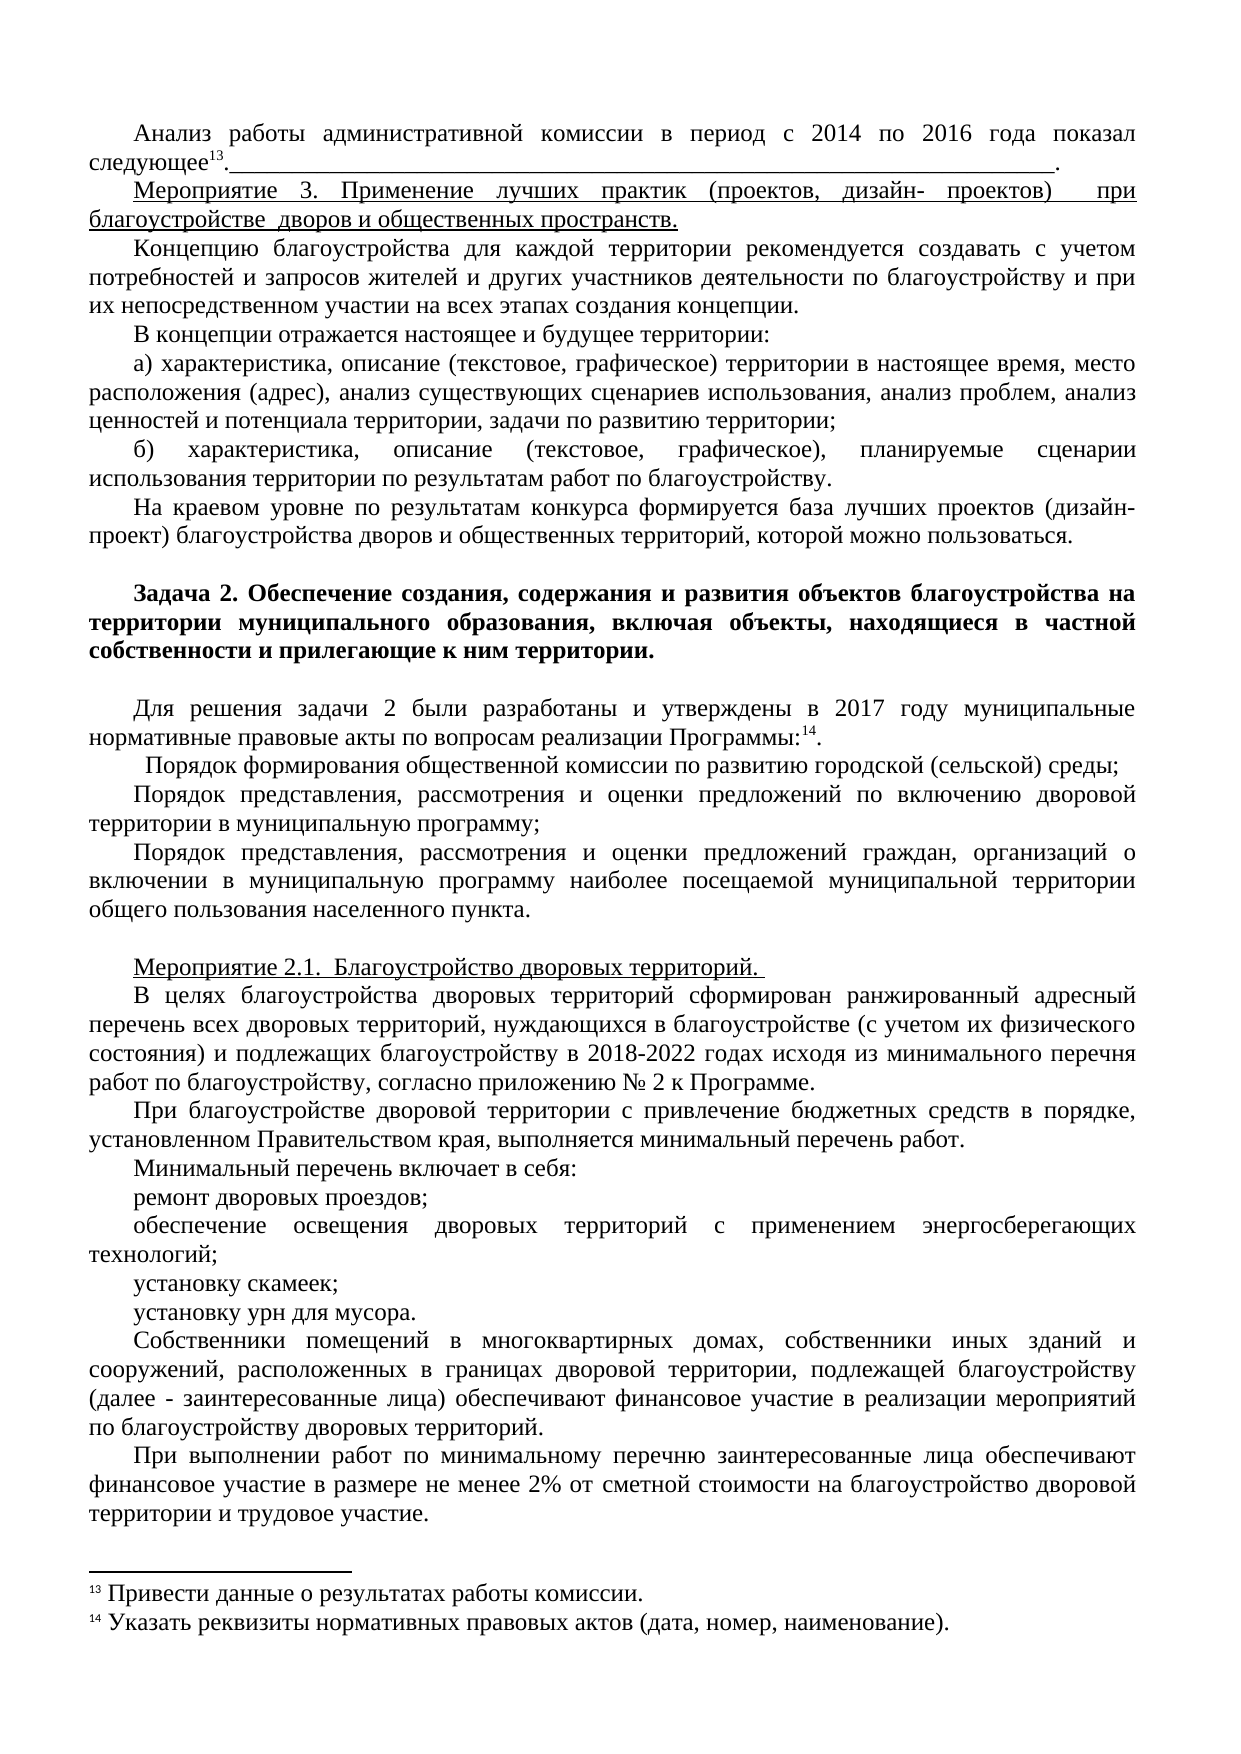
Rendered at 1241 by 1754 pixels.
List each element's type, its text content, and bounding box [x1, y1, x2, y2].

text Для решения задачи 2 были разработаны и утверждены в 2017 году муниципальные нормативные правовые акты по вопросам реализации Программы:. [89, 693, 1137, 751]
text При выполнении работ по минимальному перечню заинтересованные лица обеспечивают финансовое участие в размере не менее 2% от сметной стоимости на благоустройство дворовой территории и трудовое участие. [89, 1441, 1137, 1527]
text б) характеристика, описание (текстовое, графическое), планируемые сценарии использования территории по результатам работ по благоустройству. [89, 434, 1137, 492]
text В концепции отражается настоящее и будущее территории: [89, 319, 1137, 348]
text Порядок представления, рассмотрения и оценки предложений по включению дворовой территории в муниципальную программу; [89, 779, 1137, 837]
text В целях благоустройства дворовых территорий сформирован ранжированный адресный перечень всех дворовых территорий, нуждающихся в благоустройстве (с учетом их физического состояния) и подлежащих благоустройству в 2018-2022 годах исходя из минимального перечня работ по благоустройству, согласно приложению № 2 к Программе. [89, 981, 1137, 1096]
text а) характеристика, описание (текстовое, графическое) территории в настоящее время, место расположения (адрес), анализ существующих сценариев использования, анализ проблем, анализ ценностей и потенциала территории, задачи по развитию территории; [89, 348, 1137, 434]
text При благоустройстве дворовой территории с привлечение бюджетных средств в порядке, установленном Правительством края, выполняется минимальный перечень работ. [89, 1096, 1137, 1153]
text ремонт дворовых проездов; [89, 1182, 1137, 1211]
text Минимальный перечень включает в себя: [89, 1153, 1137, 1182]
text Мероприятие 2.1. Благоустройство дворовых территорий. [89, 952, 1137, 981]
text установку урн для мусора. [89, 1297, 1137, 1326]
text На краевом уровне по результатам конкурса формируется база лучших проектов (дизайн-проект) благоустройства дворов и общественных территорий, которой можно пользоваться. [89, 492, 1137, 549]
text Мероприятие 3. Применение лучших практик (проектов, дизайн- проектов) при благоустройстве дворов и общественных пространств. [89, 176, 1137, 233]
text Анализ работы административной комиссии в период с 2014 по 2016 года показал следующее.__________________________________________________________________. [89, 118, 1137, 176]
text Порядок формирования общественной комиссии по развитию городской (сельской) среды; [89, 751, 1137, 779]
text Собственники помещений в многоквартирных домах, собственники иных зданий и сооружений, расположенных в границах дворовой территории, подлежащей благоустройству (далее - заинтересованные лица) обеспечивают финансовое участие в реализации мероприятий по благоустройству дворовых территорий. [89, 1326, 1137, 1441]
text Задача 2. Обеспечение создания, содержания и развития объектов благоустройства на территории муниципального образования, включая объекты, находящиеся в частной собственности и прилегающие к ним территории. [89, 578, 1137, 664]
text установку скамеек; [89, 1268, 1137, 1297]
text обеспечение освещения дворовых территорий с применением энергосберегающих технологий; [89, 1211, 1137, 1268]
text Концепцию благоустройства для каждой территории рекомендуется создавать с учетом потребностей и запросов жителей и других участников деятельности по благоустройству и при их непосредственном участии на всех этапах создания концепции. [89, 233, 1137, 319]
text Порядок представления, рассмотрения и оценки предложений граждан, организаций о включении в муниципальную программу наиболее посещаемой муниципальной территории общего пользования населенного пункта. [89, 837, 1137, 923]
